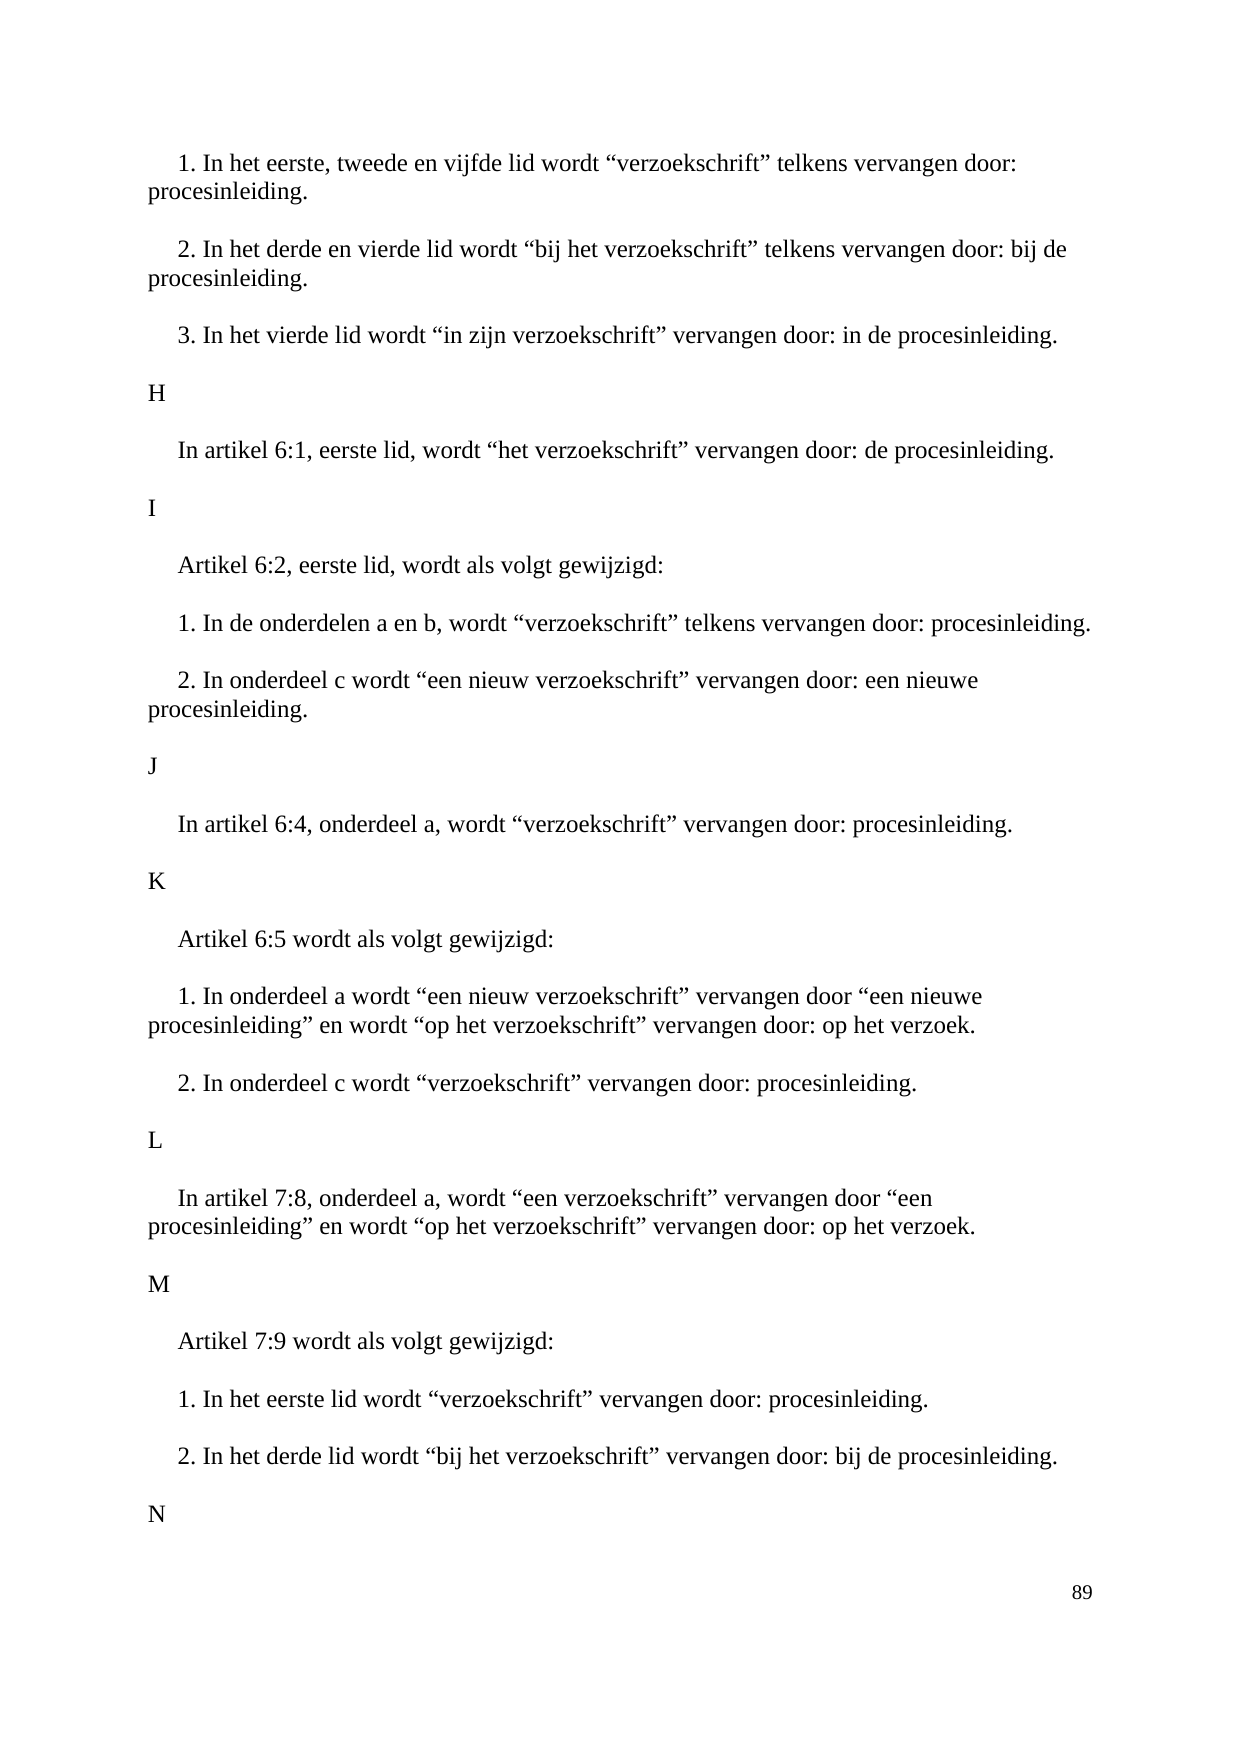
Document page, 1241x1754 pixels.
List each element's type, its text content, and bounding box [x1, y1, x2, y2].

text 1. In de onderdelen a en b, wordt “verzoekschrift” telkens vervangen door: procesinleiding. [148, 608, 1092, 636]
text 2. In onderdeel c wordt “een nieuw verzoekschrift” vervangen door: een nieuwe procesinleiding. [148, 665, 1092, 723]
text 1. In onderdeel a wordt “een nieuw verzoekschrift” vervangen door “een nieuwe procesinleiding” en wordt “op het verzoekschrift” vervangen door: op het verzoek. [148, 981, 1092, 1039]
text In artikel 7:8, onderdeel a, wordt “een verzoekschrift” vervangen door “een procesinleiding” en wordt “op het verzoekschrift” vervangen door: op het verzoek. [148, 1183, 1092, 1240]
text L [148, 1125, 1092, 1154]
text Artikel 6:5 wordt als volgt gewijzigd: [148, 924, 1092, 953]
text K [148, 866, 1092, 895]
text 2. In onderdeel c wordt “verzoekschrift” vervangen door: procesinleiding. [148, 1068, 1092, 1096]
text 1. In het eerste, tweede en vijfde lid wordt “verzoekschrift” telkens vervangen door: procesinleiding. [148, 148, 1092, 205]
text J [148, 751, 1092, 780]
text Artikel 7:9 wordt als volgt gewijzigd: [148, 1326, 1092, 1355]
text H [148, 378, 1092, 406]
text 3. In het vierde lid wordt “in zijn verzoekschrift” vervangen door: in de procesinleiding. [148, 320, 1092, 349]
text I [148, 493, 1092, 521]
text In artikel 6:1, eerste lid, wordt “het verzoekschrift” vervangen door: de procesinleiding. [148, 435, 1092, 464]
text In artikel 6:4, onderdeel a, wordt “verzoekschrift” vervangen door: procesinleiding. [148, 809, 1092, 838]
text 2. In het derde lid wordt “bij het verzoekschrift” vervangen door: bij de procesinleiding. [148, 1441, 1092, 1470]
text 1. In het eerste lid wordt “verzoekschrift” vervangen door: procesinleiding. [148, 1384, 1092, 1413]
text M [148, 1269, 1092, 1298]
text Artikel 6:2, eerste lid, wordt als volgt gewijzigd: [148, 550, 1092, 579]
text N [148, 1499, 1092, 1528]
text 2. In het derde en vierde lid wordt “bij het verzoekschrift” telkens vervangen door: bij de procesinleiding. [148, 234, 1092, 291]
